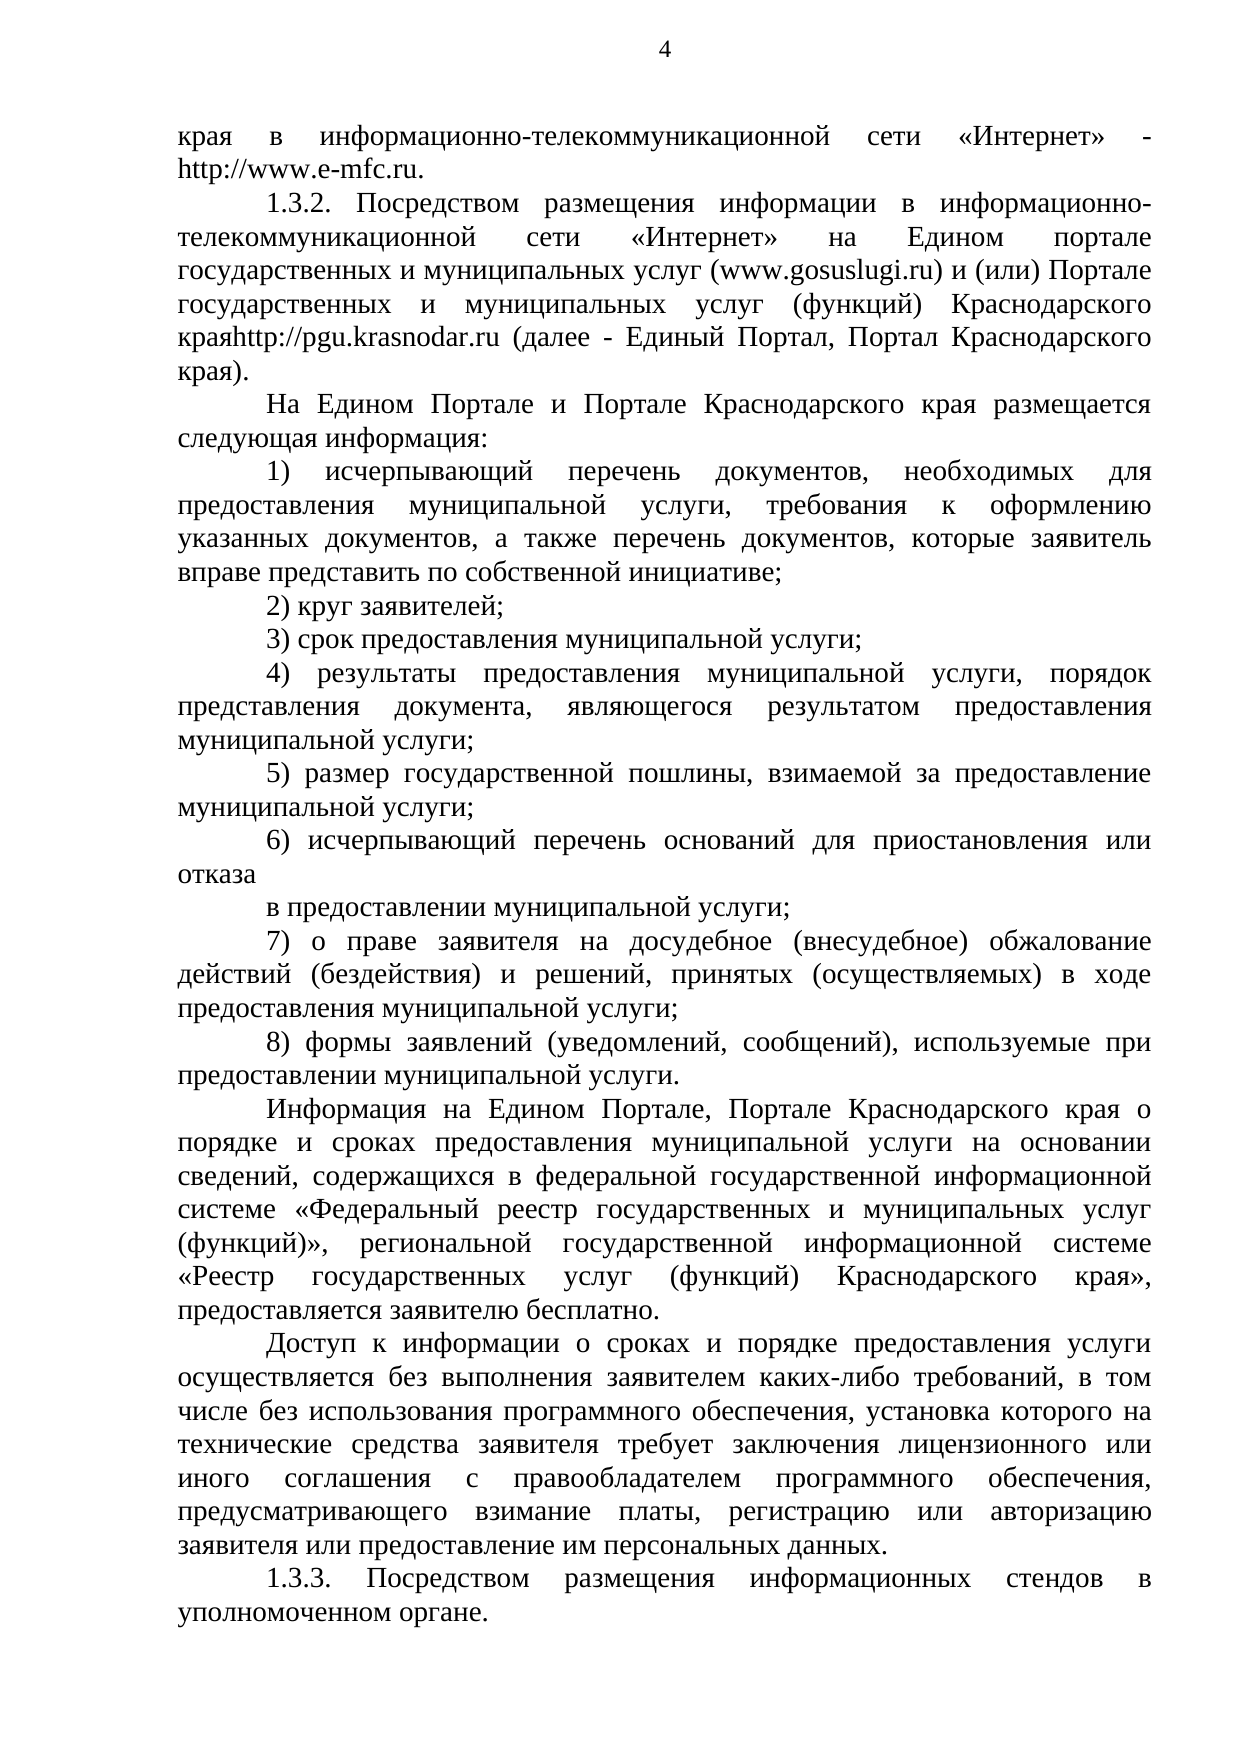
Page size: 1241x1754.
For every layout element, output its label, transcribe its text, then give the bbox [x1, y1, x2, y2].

text 1.3.3. Посредством размещения информационных стендов в уполномоченном органе. [177, 1560, 1152, 1627]
text 1) исчерпывающий перечень документов, необходимых для предоставления муниципальной услуги, требования к оформлению указанных документов, а также перечень документов, которые заявитель вправе представить по собственной инициативе; [177, 453, 1152, 588]
text 3) срок предоставления муниципальной услуги; [177, 621, 1152, 655]
text Информация на Едином Портале, Портале Краснодарского края о порядке и сроках предоставления муниципальной услуги на основании сведений, содержащихся в федеральной государственной информационной системе «Федеральный реестр государственных и муниципальных услуг (функций)», региональной государственной информационной системе «Реестр государственных услуг (функций) Краснодарского края», предоставляется заявителю бесплатно. [177, 1091, 1152, 1326]
text в предоставлении муниципальной услуги; [177, 889, 1152, 923]
text Доступ к информации о сроках и порядке предоставления услуги осуществляется без выполнения заявителем каких-либо требований, в том числе без использования программного обеспечения, установка которого на технические средства заявителя требует заключения лицензионного или иного соглашения с правообладателем программного обеспечения, предусматривающего взимание платы, регистрацию или авторизацию заявителя или предоставление им персональных данных. [177, 1326, 1152, 1560]
text 2) круг заявителей; [177, 588, 1152, 621]
text 5) размер государственной пошлины, взимаемой за предоставление муниципальной услуги; [177, 755, 1152, 822]
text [177, 118, 1152, 185]
text 8) формы заявлений (уведомлений, сообщений), используемые при предоставлении муниципальной услуги. [177, 1024, 1152, 1091]
text 1.3.2. Посредством размещения информации в информационно-телекоммуникационной сети «Интернет» на Едином портале государственных и муниципальных услуг (www.gosuslugi.ru) и (или) Портале государственных и муниципальных услуг (функций) Краснодарского краяhttp://pgu.krasnodar.ru (далее - Единый Портал, Портал Краснодарского края). [177, 185, 1152, 386]
text 6) исчерпывающий перечень оснований для приостановления или отказа [177, 822, 1152, 889]
text 4) результаты предоставления муниципальной услуги, порядок представления документа, являющегося результатом предоставления муниципальной услуги; [177, 655, 1152, 755]
text 7) о праве заявителя на досудебное (внесудебное) обжалование действий (бездействия) и решений, принятых (осуществляемых) в ходе предоставления муниципальной услуги; [177, 923, 1152, 1024]
text На Едином Портале и Портале Краснодарского края размещается следующая информация: [177, 386, 1152, 453]
